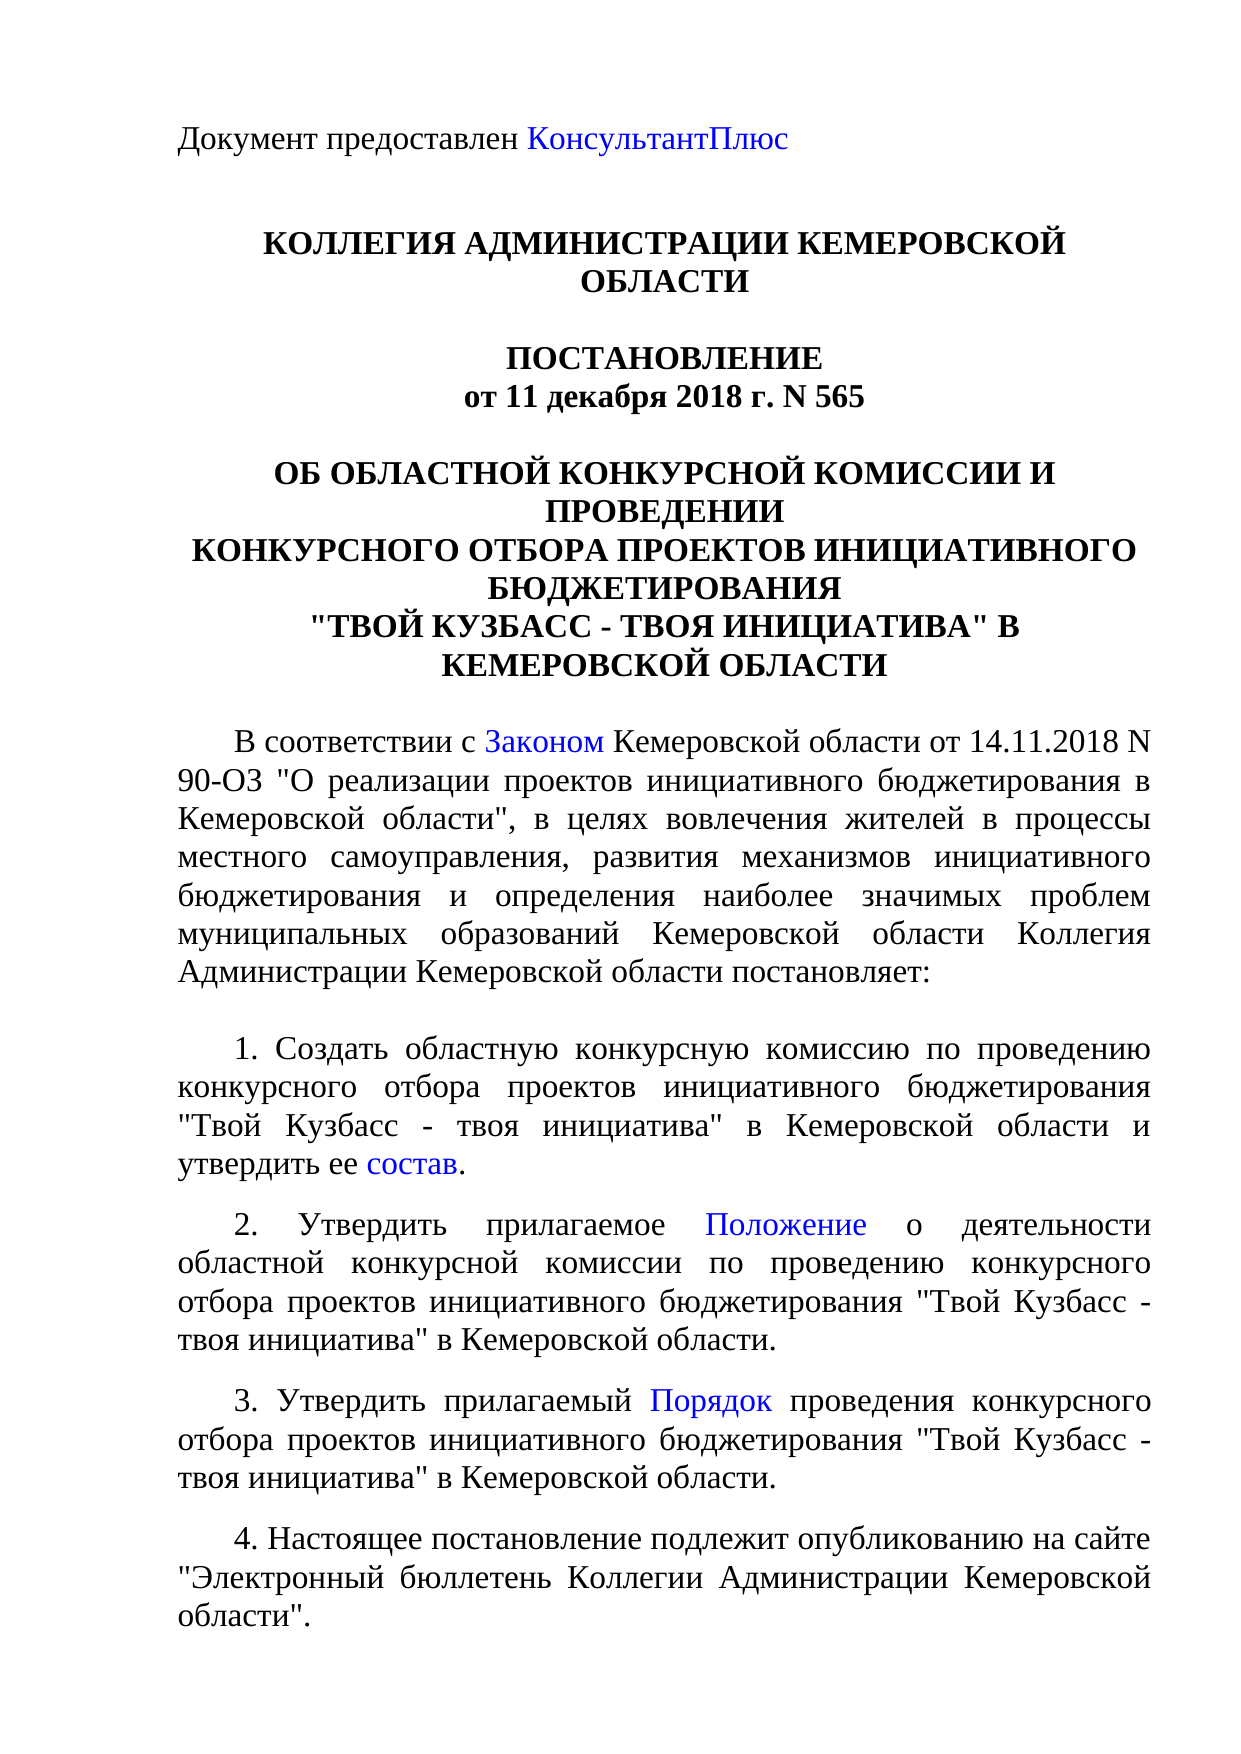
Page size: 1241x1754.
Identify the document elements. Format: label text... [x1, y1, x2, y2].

title Документ предоставлен КонсультантПлюс [177, 118, 1152, 185]
text В соответствии с Законом Кемеровской области от 14.11.2018 N 90-ОЗ "О реализации проектов инициативного бюджетирования в Кемеровской области", в целях вовлечения жителей в процессы местного самоуправления, развития механизмов инициативного бюджетирования и определения наиболее значимых проблем муниципальных образований Кемеровской области Коллегия Администрации Кемеровской области постановляет: [177, 722, 1152, 990]
title КОНКУРСНОГО ОТБОРА ПРОЕКТОВ ИНИЦИАТИВНОГО БЮДЖЕТИРОВАНИЯ [177, 530, 1152, 607]
text 1. Создать областную конкурсную комиссию по проведению конкурсного отбора проектов инициативного бюджетирования "Твой Кузбасс - твоя инициатива" в Кемеровской области и утвердить ее состав. [177, 1028, 1152, 1182]
text 4. Настоящее постановление подлежит опубликованию на сайте "Электронный бюллетень Коллегии Администрации Кемеровской области". [177, 1519, 1152, 1634]
title КОЛЛЕГИЯ АДМИНИСТРАЦИИ КЕМЕРОВСКОЙ ОБЛАСТИ [177, 223, 1152, 300]
text 2. Утвердить прилагаемое Положение о деятельности областной конкурсной комиссии по проведению конкурсного отбора проектов инициативного бюджетирования "Твой Кузбасс - твоя инициатива" в Кемеровской области. [177, 1204, 1152, 1358]
title от 11 декабря 2018 г. N 565 [177, 377, 1152, 415]
title "ТВОЙ КУЗБАСС - ТВОЯ ИНИЦИАТИВА" В КЕМЕРОВСКОЙ ОБЛАСТИ [177, 607, 1152, 683]
text 3. Утвердить прилагаемый Порядок проведения конкурсного отбора проектов инициативного бюджетирования "Твой Кузбасс - твоя инициатива" в Кемеровской области. [177, 1381, 1152, 1496]
title ПОСТАНОВЛЕНИЕ [177, 338, 1152, 377]
title ОБ ОБЛАСТНОЙ КОНКУРСНОЙ КОМИССИИ И ПРОВЕДЕНИИ [177, 453, 1152, 530]
